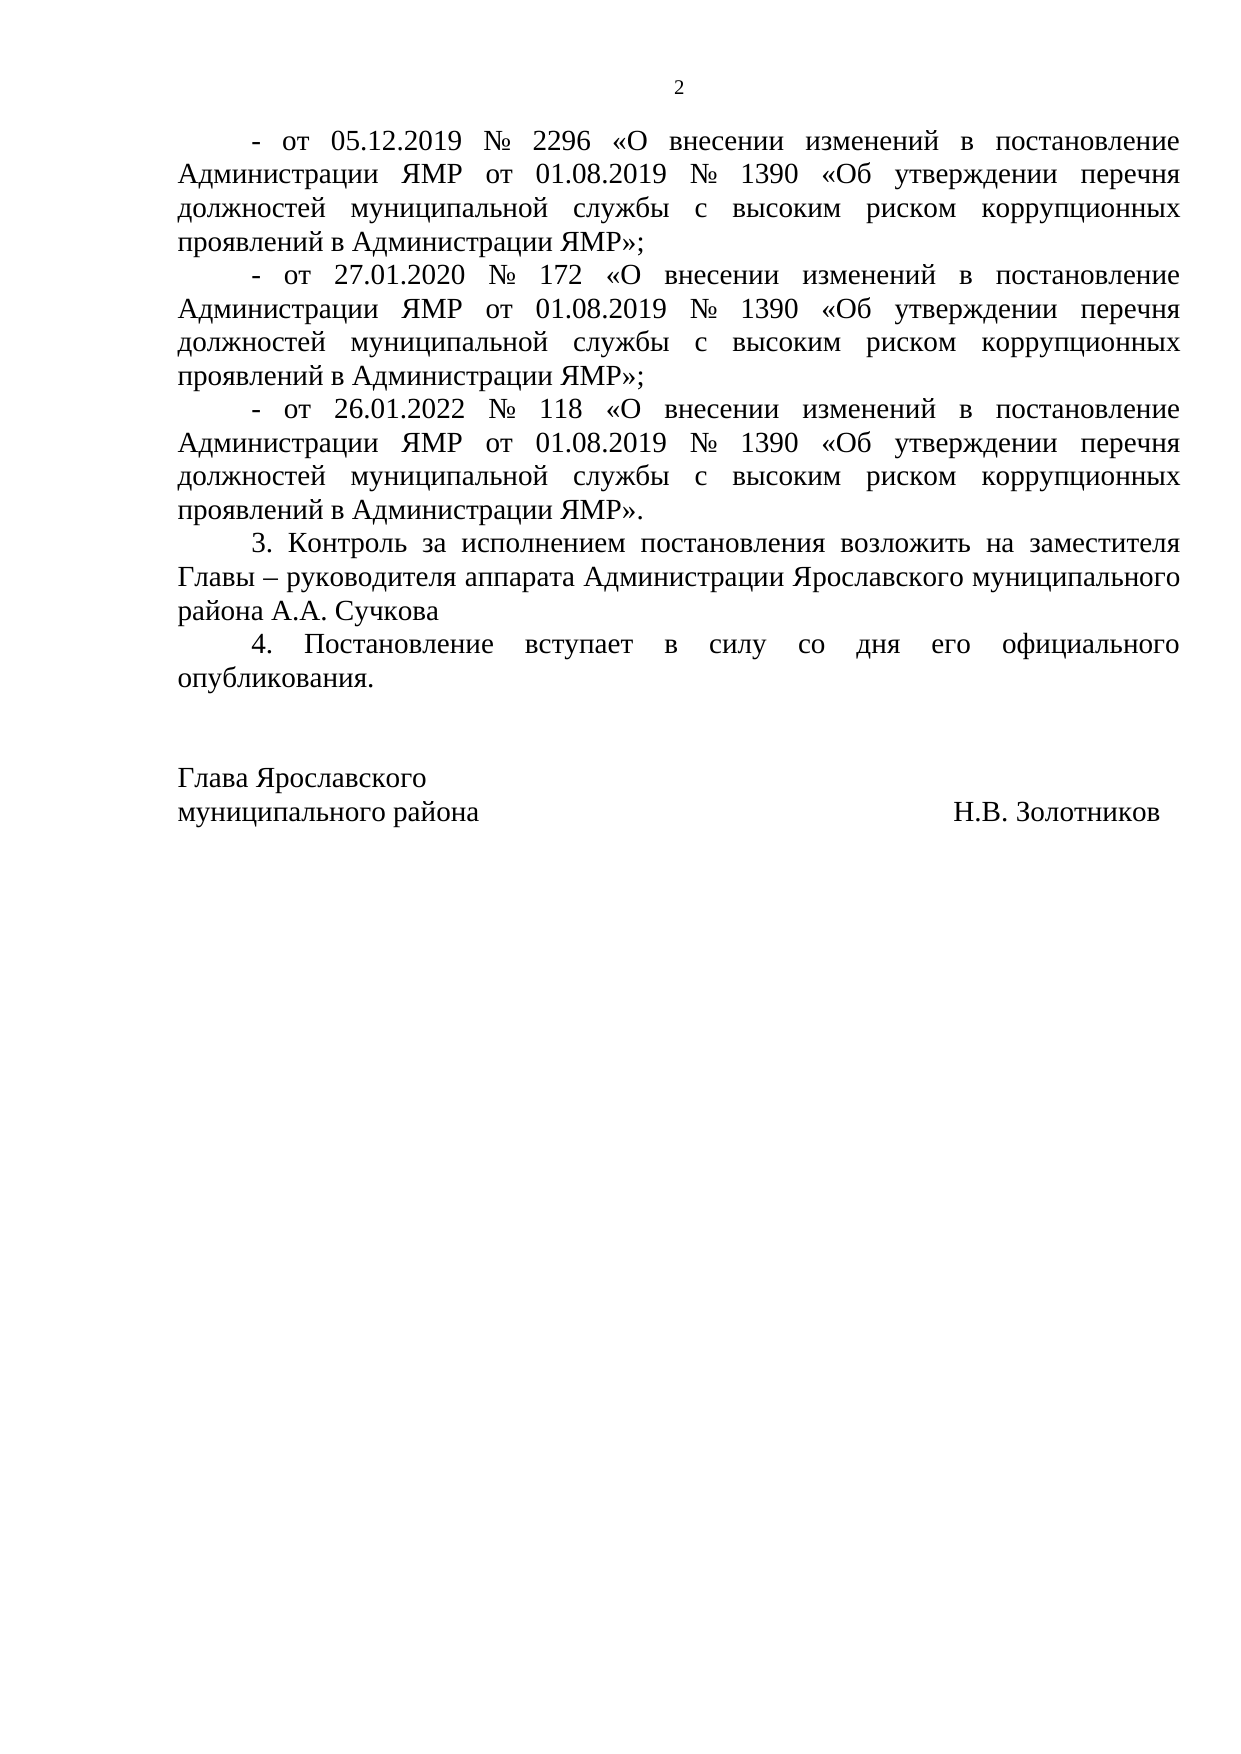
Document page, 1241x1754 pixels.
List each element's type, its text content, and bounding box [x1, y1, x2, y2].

text - от 05.12.2019 № 2296 «О внесении изменений в постановление Администрации ЯМР от 01.08.2019 № 1390 «Об утверждении перечня должностей муниципальной службы с высоким риском коррупционных проявлений в Администрации ЯМР»; [177, 123, 1181, 257]
text - от 26.01.2022 № 118 «О внесении изменений в постановление Администрации ЯМР от 01.08.2019 № 1390 «Об утверждении перечня должностей муниципальной службы с высоким риском коррупционных проявлений в Администрации ЯМР». [177, 391, 1181, 526]
text 3. Контроль за исполнением постановления возложить на заместителя Главы – руководителя аппарата Администрации Ярославского муниципального района А.А. Сучкова [177, 526, 1181, 626]
text 4. Постановление вступает в силу со дня его официального опубликования. [177, 626, 1181, 693]
text Глава Ярославского [177, 760, 1181, 794]
text муниципального района Н.В. Золотников [177, 794, 1181, 827]
text - от 27.01.2020 № 172 «О внесении изменений в постановление Администрации ЯМР от 01.08.2019 № 1390 «Об утверждении перечня должностей муниципальной службы с высоким риском коррупционных проявлений в Администрации ЯМР»; [177, 257, 1181, 391]
